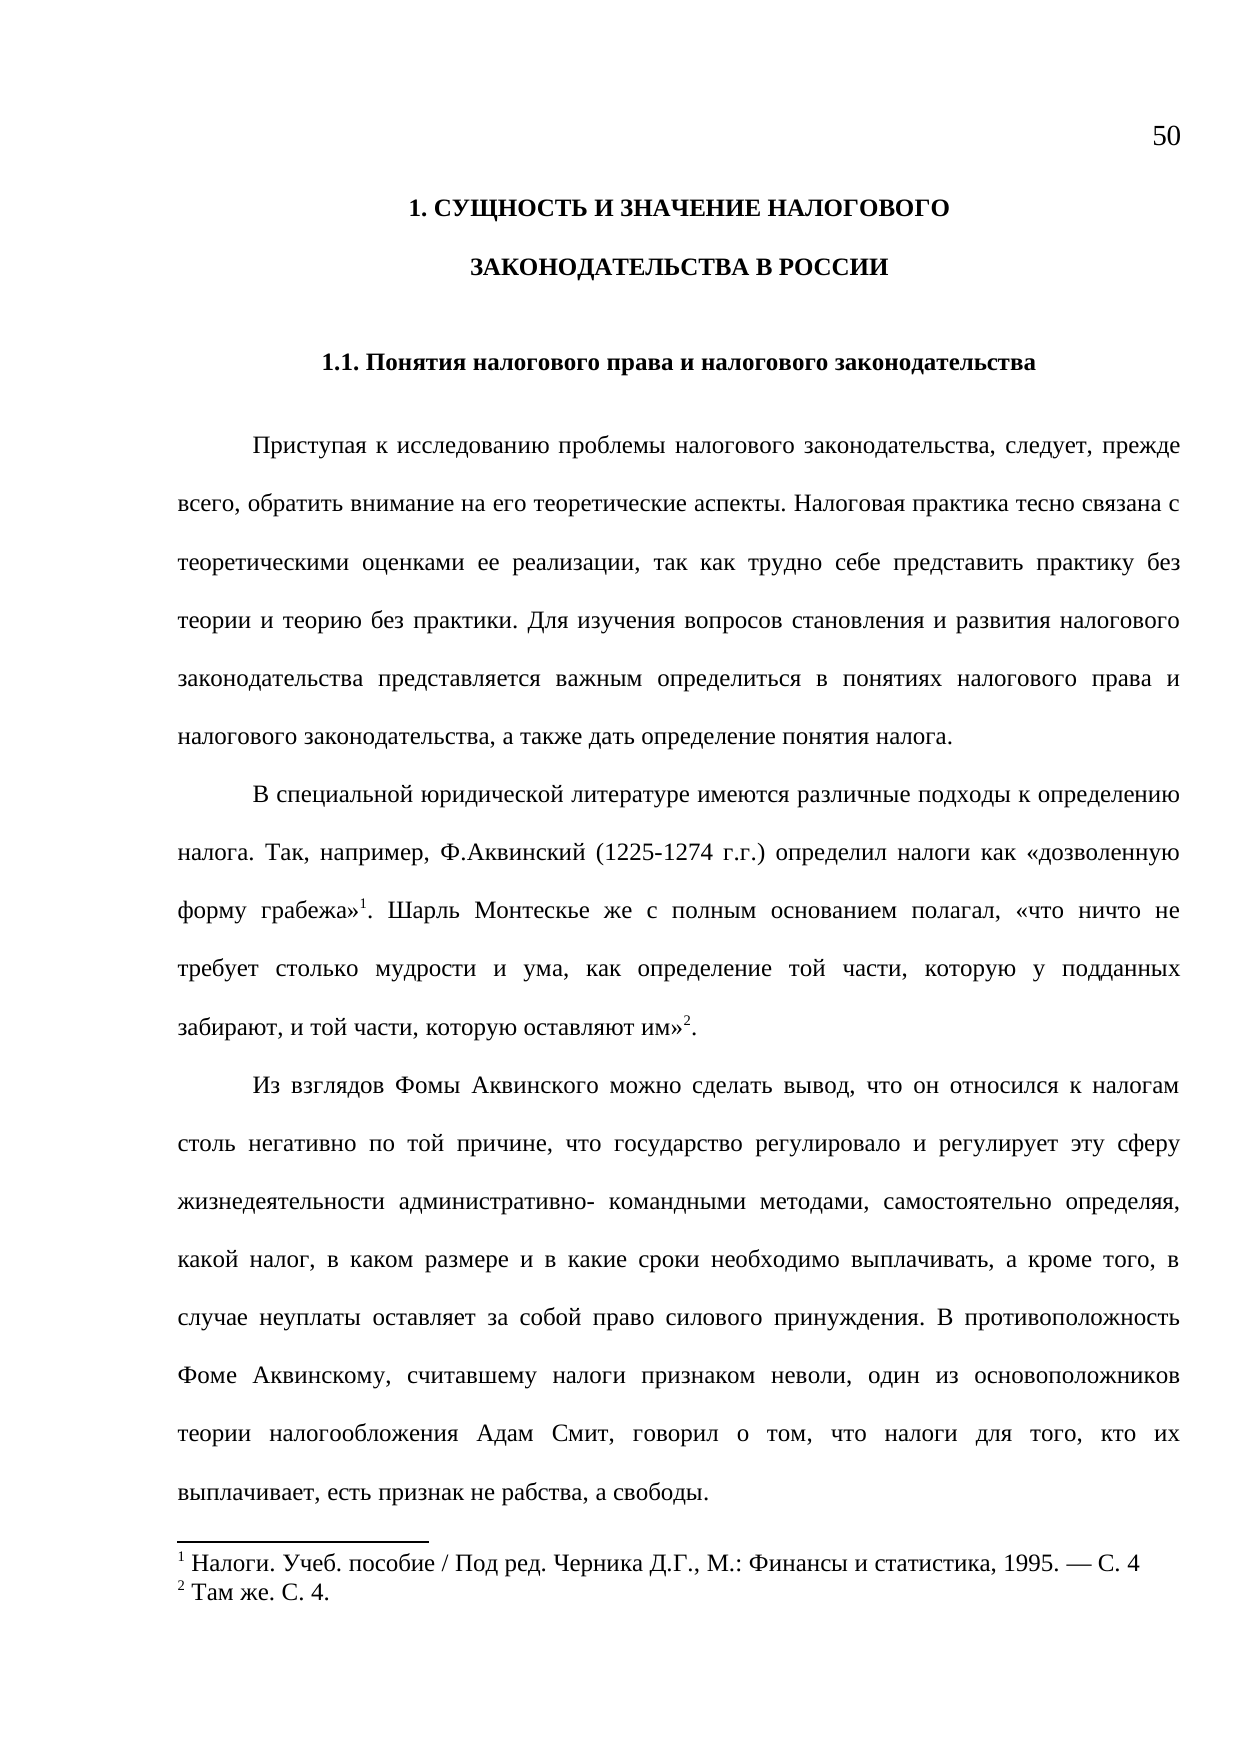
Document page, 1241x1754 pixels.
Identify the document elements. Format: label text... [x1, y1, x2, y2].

text Из взглядов Фомы Аквинского можно сделать вывод, что он относился к налогам столь негативно по той причине, что государство регулировало и регулирует эту сферу жизнедеятельности административно- командными методами, самостоятельно определяя, какой налог, в каком размере и в какие сроки необходимо выплачивать, а кроме того, в случае неуплаты оставляет за собой право силового принуждения. В противоположность Фоме Аквинскому, считавшему налоги признаком неволи, один из основоположников теории налогообложения Адам Смит, говорил о том, что налоги для того, кто их выплачивает, есть признак не рабства, а свободы. [177, 1069, 1181, 1506]
text 1. СУЩНОСТЬ И ЗНАЧЕНИЕ НАЛОГОВОГО ЗАКОНОДАТЕЛЬСТВА В РОССИИ [177, 193, 1181, 281]
text 1.1. Понятия налогового права и налогового законодательства [177, 347, 1181, 376]
text Приступая к исследованию проблемы налогового законодательства, следует, прежде всего, обратить внимание на его теоретические аспекты. Налоговая практика тесно связана с теоретическими оценками ее реализации, так как трудно себе представить практику без теории и теорию без практики. Для изучения вопросов становления и развития налогового законодательства представляется важным определиться в понятиях налогового права и налогового законодательства, а также дать определение понятия налога. [177, 430, 1181, 750]
text В специальной юридической литературе имеются различные подходы к определению налога. Так, например, Ф.Аквинский (1225-1274 г.г.) определил налоги как «дозволенную форму грабежа». Шарль Монтескье же с полным основанием полагал, «что ничто не требует столько мудрости и ума, как определение той части, которую у подданных забирают, и той части, которую оставляют им». [177, 779, 1181, 1041]
